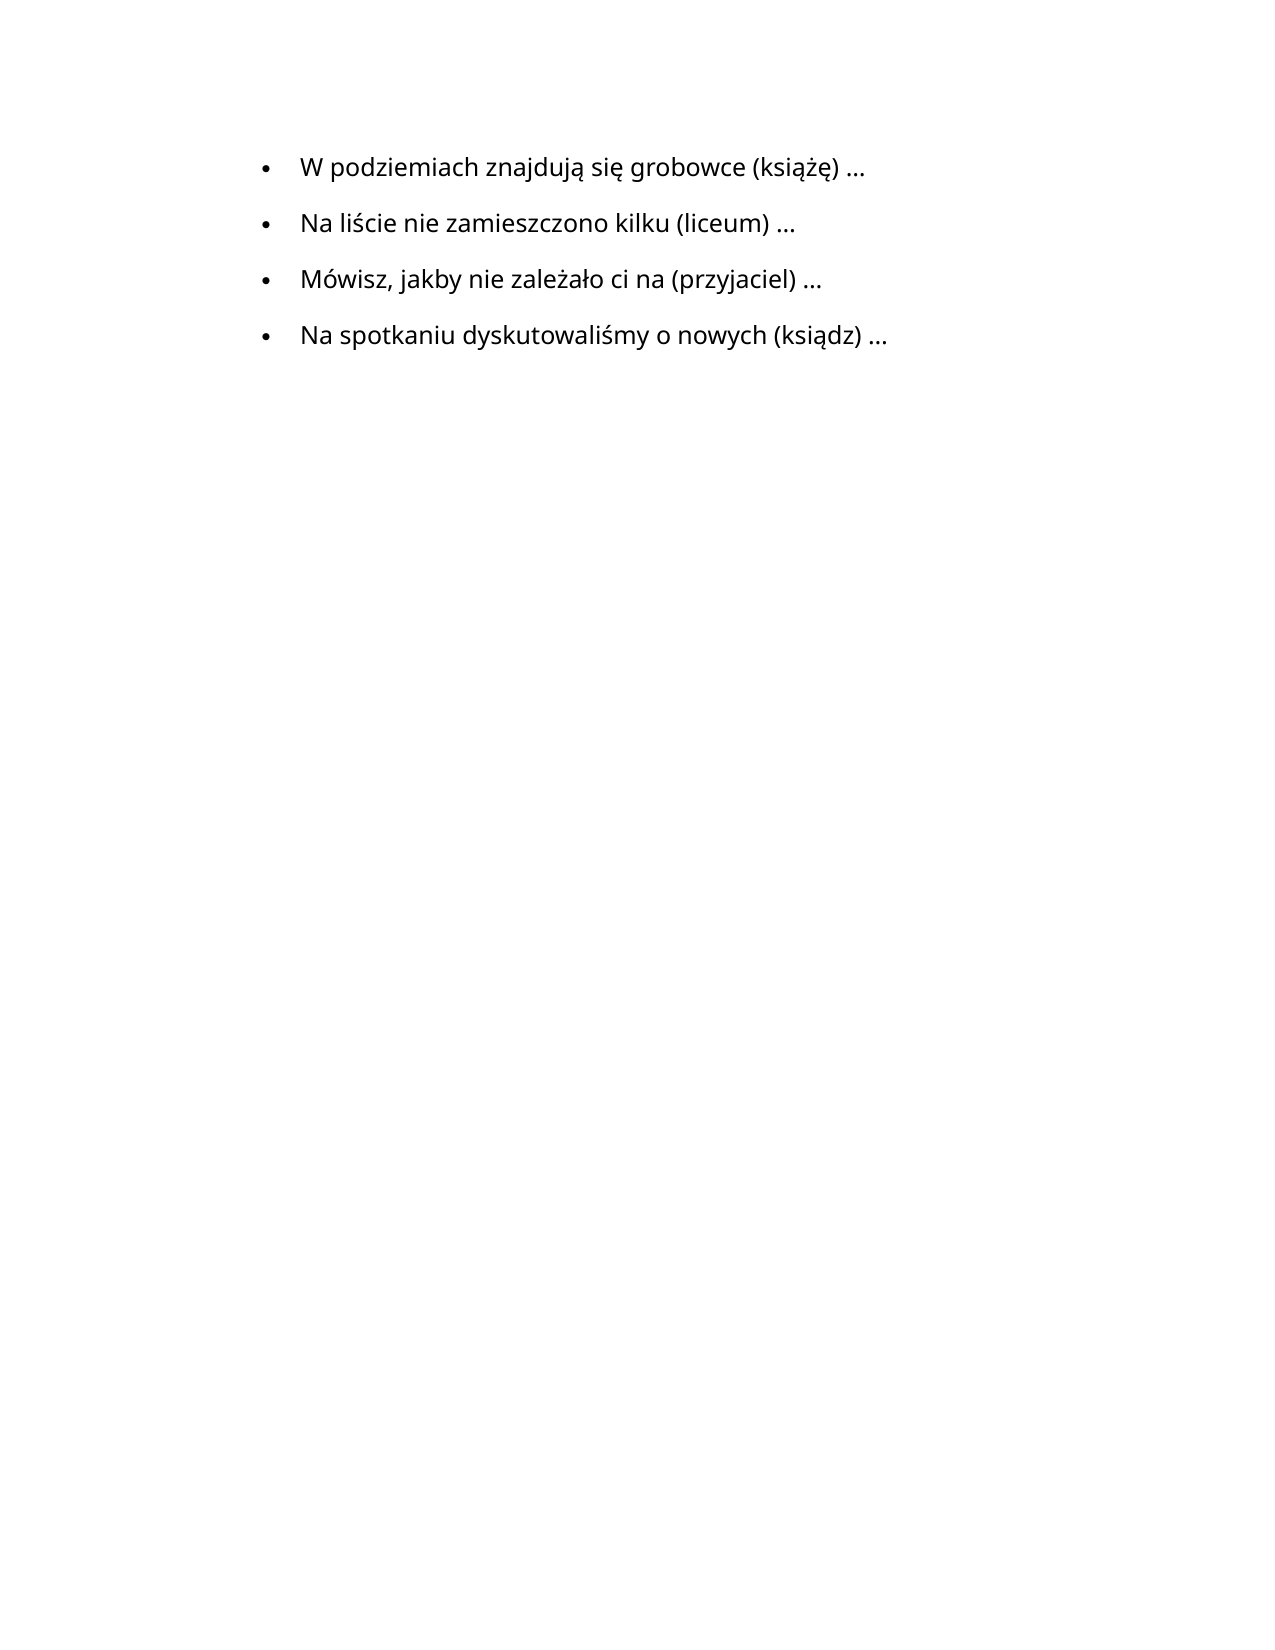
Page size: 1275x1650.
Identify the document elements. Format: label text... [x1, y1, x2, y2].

list Mówisz, jakby nie zależało ci na (przyjaciel) … [262, 262, 1125, 296]
list W podziemiach znajdują się grobowce (książę) … [262, 150, 1125, 184]
list Na spotkaniu dyskutowaliśmy o nowych (ksiądz) … [262, 317, 1125, 352]
list Na liście nie zamieszczono kilku (liceum) … [262, 206, 1125, 240]
